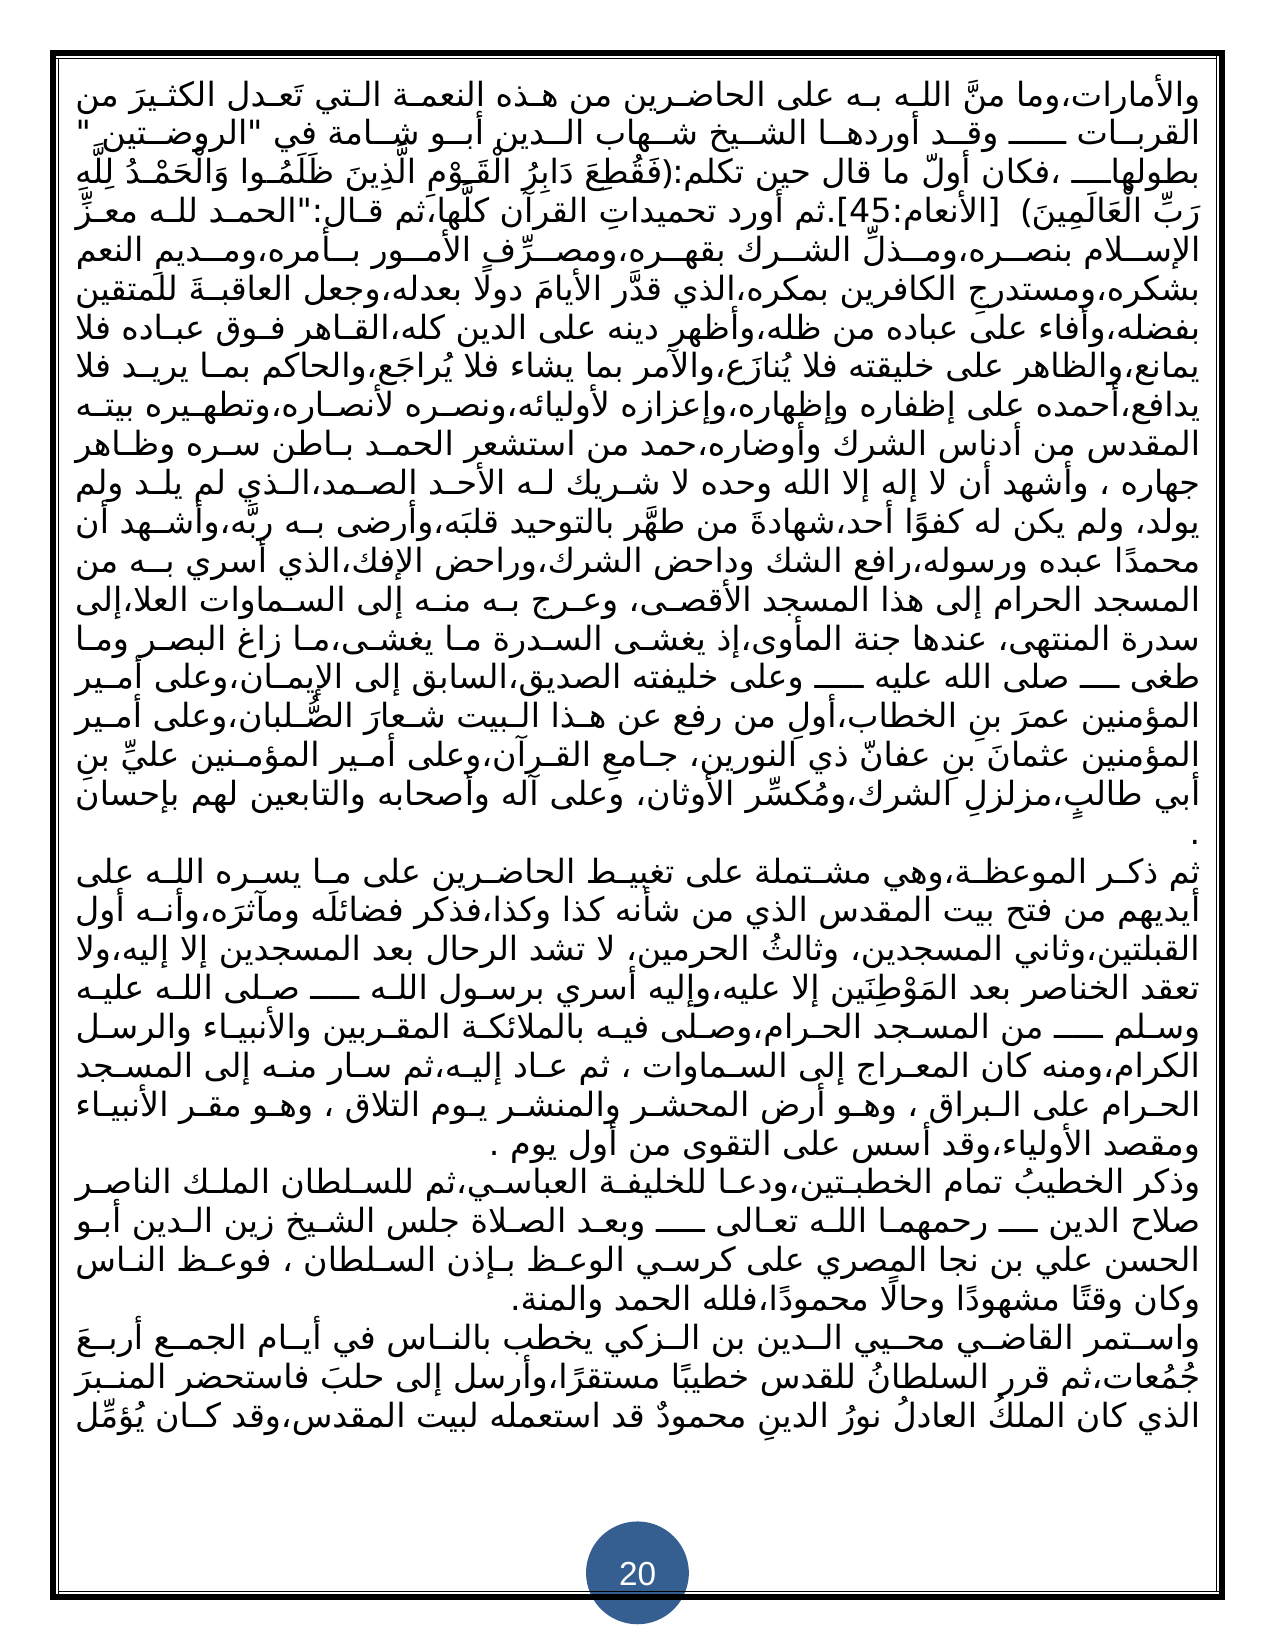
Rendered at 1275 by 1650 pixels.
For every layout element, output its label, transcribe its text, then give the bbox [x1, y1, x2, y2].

text ثم ذكر الموعظة،وهي مشتملة على تغبيط الحاضرين على ما يسره الله على أيديهم من فتح بيت المقدس الذي من شأنه كذا وكذا،فذكر فضائلَه ومآثرَه،وأنه أول القبلتين،وثاني المسجدين، وثالثُ الحرمين، لا تشد الرحال بعد المسجدين إلا إليه،ولا تعقد الخناصر بعد المَوْطِنَين إلا عليه،وإليه أسري برسول الله ــــ صلى الله عليه وسلم ــــ من المسجد الحرام،وصلى فيه بالملائكة المقربين والأنبياء والرسل الكرام،ومنه كان المعراج إلى السماوات ، ثم عاد إليه،ثم سار منه إلى المسجد الحرام على البراق ، وهو أرض المحشر والمنشر يوم التلاق ، وهو مقر الأنبياء ومقصد الأولياء،وقد أسس على التقوى من أول يوم . [75, 852, 1200, 1163]
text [75, 1318, 1200, 1435]
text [75, 75, 1200, 852]
text وذكر الخطيبُ تمام الخطبتين،ودعا للخليفة العباسي،ثم للسلطان الملك الناصر صلاح الدين ــــ رحمهما الله تعالى ــــ وبعد الصلاة جلس الشيخ زين الدين أبو الحسن علي بن نجا المصري على كرسي الوعظ بإذن السلطان ، فوعظ الناس وكان وقتًا مشهودًا وحالًا محمودًا،فلله الحمد والمنة. [75, 1163, 1200, 1318]
